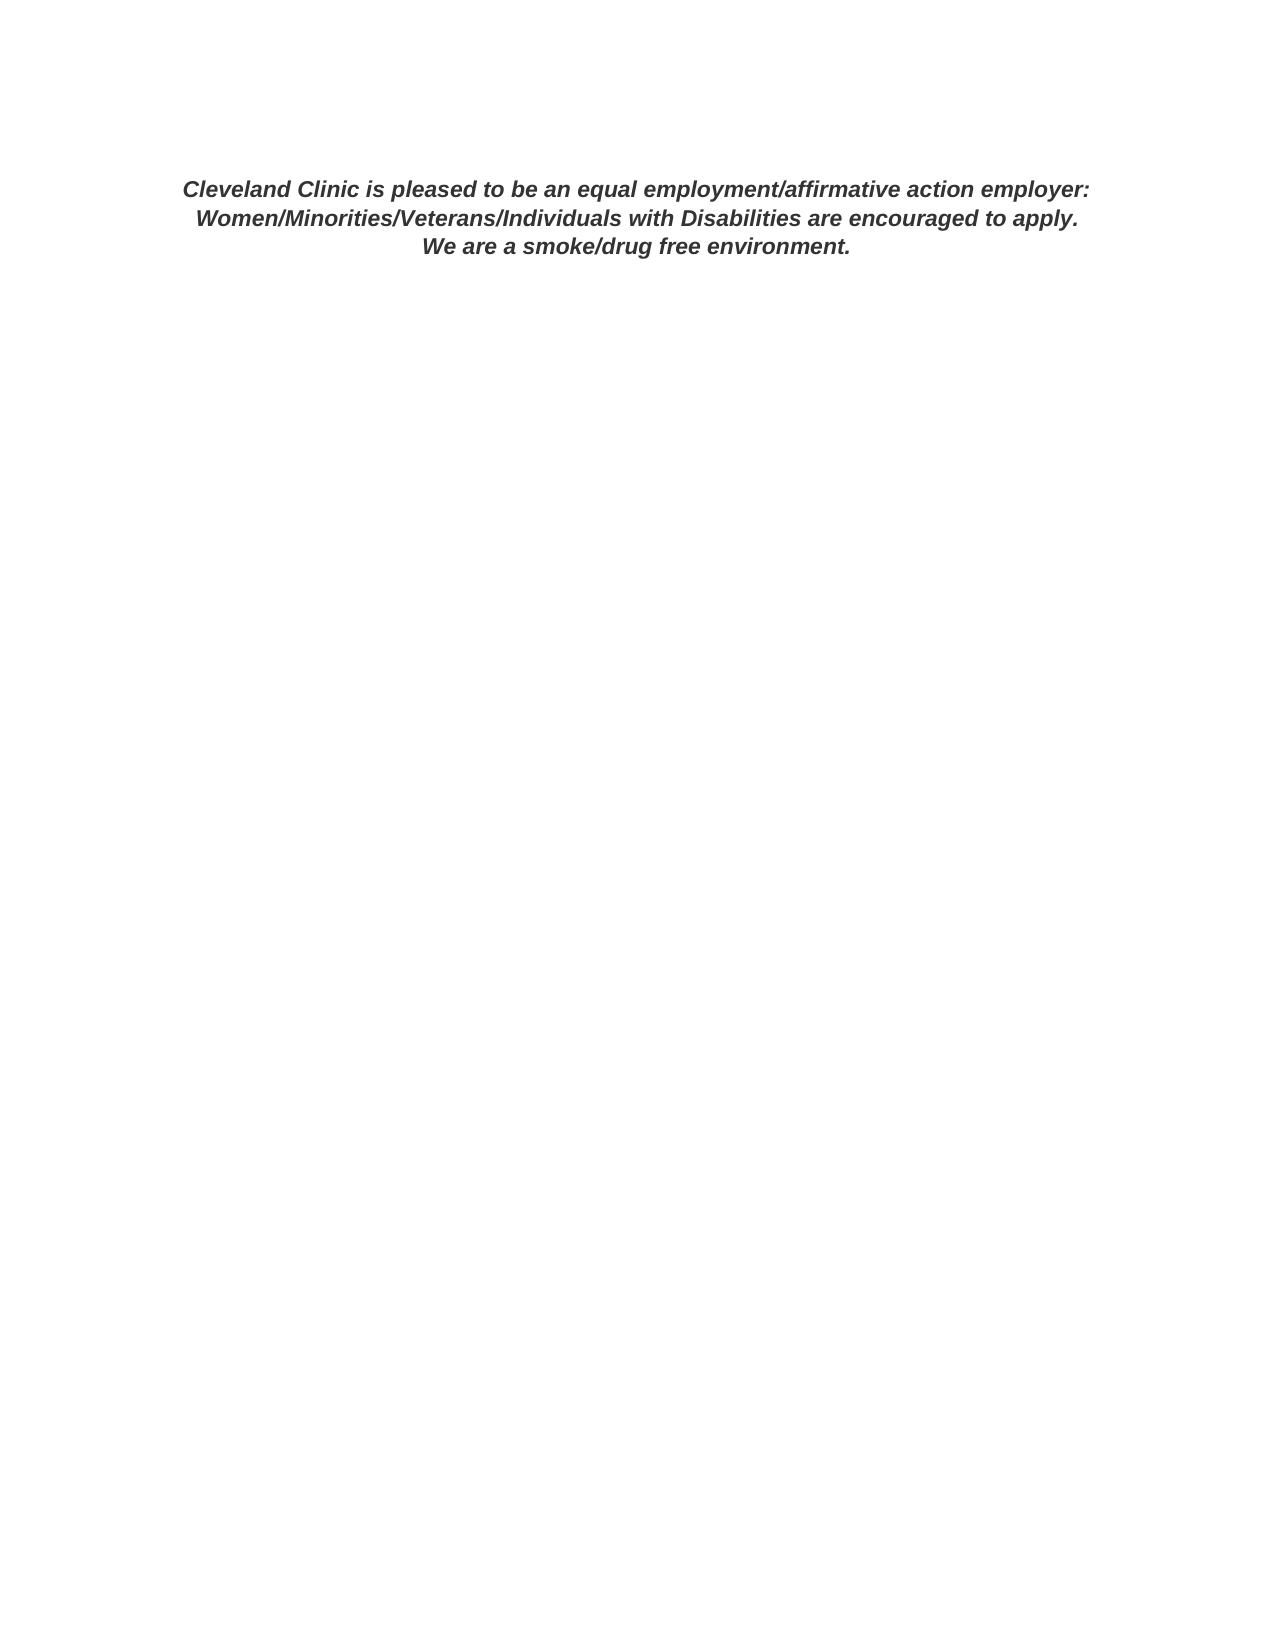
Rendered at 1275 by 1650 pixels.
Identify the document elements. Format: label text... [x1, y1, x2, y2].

text Cleveland Clinic is pleased to be an equal employment/affirmative action employer: Women/Minorities/Veterans/Individuals with Disabilities are encouraged to apply. We are a smoke/drug free environment. [150, 176, 1125, 259]
